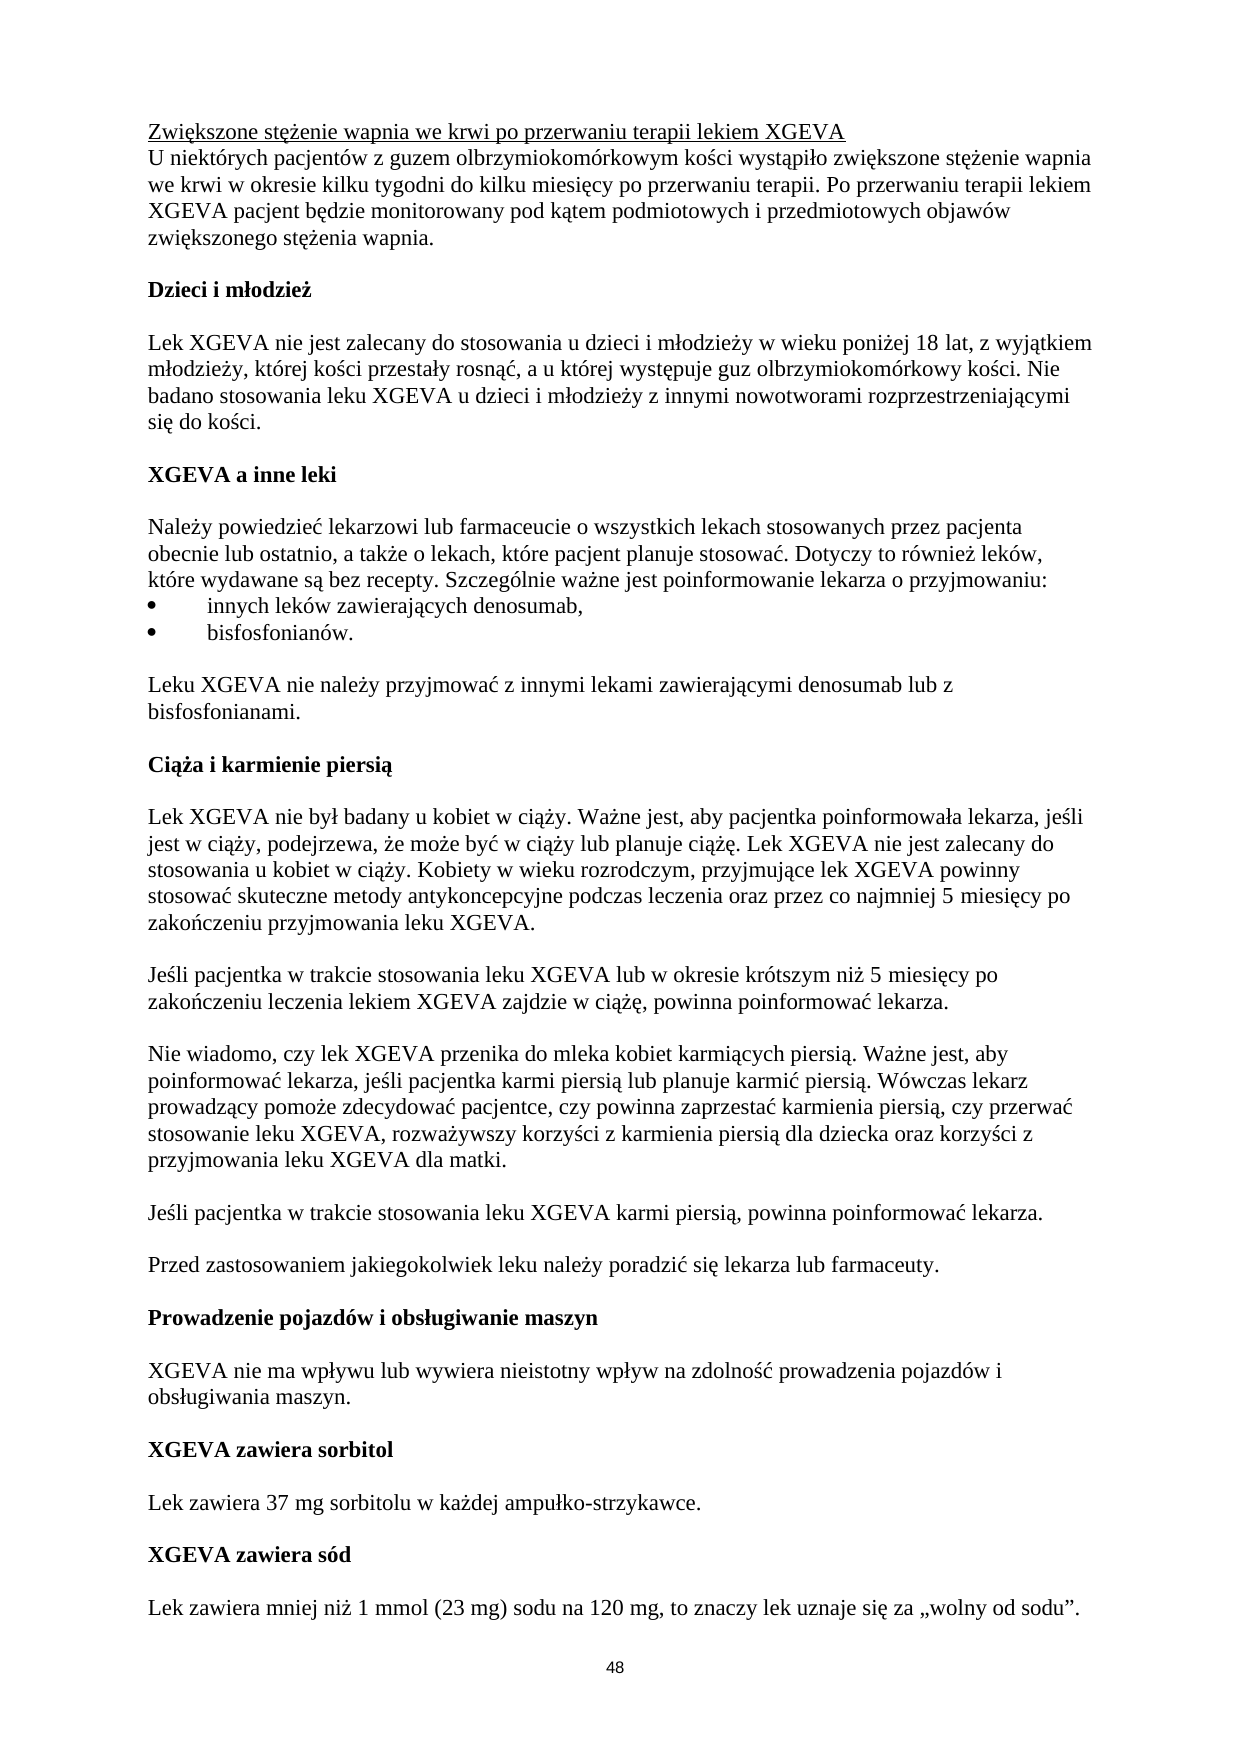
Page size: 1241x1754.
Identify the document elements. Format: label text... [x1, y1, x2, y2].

text Prowadzenie pojazdów i obsługiwanie maszyn [148, 1304, 1092, 1330]
list innych leków zawierających denosumab, [148, 592, 1092, 619]
text Nie wiadomo, czy lek XGEVA przenika do mleka kobiet karmiących piersią. Ważne jest, aby poinformować lekarza, jeśli pacjentka karmi piersią lub planuje karmić piersią. Wówczas lekarz prowadzący pomoże zdecydować pacjentce, czy powinna zaprzestać karmienia piersią, czy przerwać stosowanie leku XGEVA, rozważywszy korzyści z karmienia piersią dla dziecka oraz korzyści z przyjmowania leku XGEVA dla matki. [148, 1041, 1092, 1172]
text Lek zawiera 37 mg sorbitolu w każdej ampułko-strzykawce. [148, 1488, 1092, 1515]
text XGEVA zawiera sód [148, 1541, 1092, 1568]
text XGEVA a inne leki [148, 461, 1092, 487]
text Należy powiedzieć lekarzowi lub farmaceucie o wszystkich lekach stosowanych przez pacjenta obecnie lub ostatnio, a także o lekach, które pacjent planuje stosować. Dotyczy to również leków, które wydawane są bez recepty. Szczególnie ważne jest poinformowanie lekarza o przyjmowaniu: [148, 513, 1092, 592]
text Dzieci i młodzież [148, 276, 1092, 303]
text Leku XGEVA nie należy przyjmować z innymi lekami zawierającymi denosumab lub z bisfosfonianami. [148, 672, 1092, 724]
text U niektórych pacjentów z guzem olbrzymiokomórkowym kości wystąpiło zwiększone stężenie wapnia we krwi w okresie kilku tygodni do kilku miesięcy po przerwaniu terapii. Po przerwaniu terapii lekiem XGEVA pacjent będzie monitorowany pod kątem podmiotowych i przedmiotowych objawów zwiększonego stężenia wapnia. [148, 144, 1092, 250]
text Lek zawiera mniej niż 1 mmol (23 mg) sodu na 120 mg, to znaczy lek uznaje się za „wolny od sodu”. [148, 1594, 1092, 1620]
text Lek XGEVA nie był badany u kobiet w ciąży. Ważne jest, aby pacjentka poinformowała lekarza, jeśli jest w ciąży, podejrzewa, że może być w ciąży lub planuje ciążę. Lek XGEVA nie jest zalecany do stosowania u kobiet w ciąży. Kobiety w wieku rozrodczym, przyjmujące lek XGEVA powinny stosować skuteczne metody antykoncepcyjne podczas leczenia oraz przez co najmniej 5 miesięcy po zakończeniu przyjmowania leku XGEVA. [148, 803, 1092, 935]
text Zwiększone stężenie wapnia we krwi po przerwaniu terapii lekiem XGEVA [148, 118, 1092, 144]
text XGEVA nie ma wpływu lub wywiera nieistotny wpływ na zdolność prowadzenia pojazdów i obsługiwania maszyn. [148, 1357, 1092, 1409]
list Lek XGEVA nie jest zalecany do stosowania u dzieci i młodzieży w wieku poniżej 18 lat, z wyjątkiem młodzieży, której kości przestały rosnąć, a u której występuje guz olbrzymiokomórkowy kości. Nie badano stosowania leku XGEVA u dzieci i młodzieży z innymi nowotworami rozprzestrzeniającymi się do kości. [148, 329, 1092, 434]
text XGEVA zawiera sorbitol [148, 1436, 1092, 1462]
list bisfosfonianów. [148, 619, 1092, 645]
text Przed zastosowaniem jakiegokolwiek leku należy poradzić się lekarza lub farmaceuty. [148, 1251, 1092, 1278]
text Ciąża i karmienie piersią [148, 751, 1092, 777]
text Jeśli pacjentka w trakcie stosowania leku XGEVA lub w okresie krótszym niż 5 miesięcy po zakończeniu leczenia lekiem XGEVA zajdzie w ciążę, powinna poinformować lekarza. [148, 961, 1092, 1014]
text Jeśli pacjentka w trakcie stosowania leku XGEVA karmi piersią, powinna poinformować lekarza. [148, 1199, 1092, 1225]
